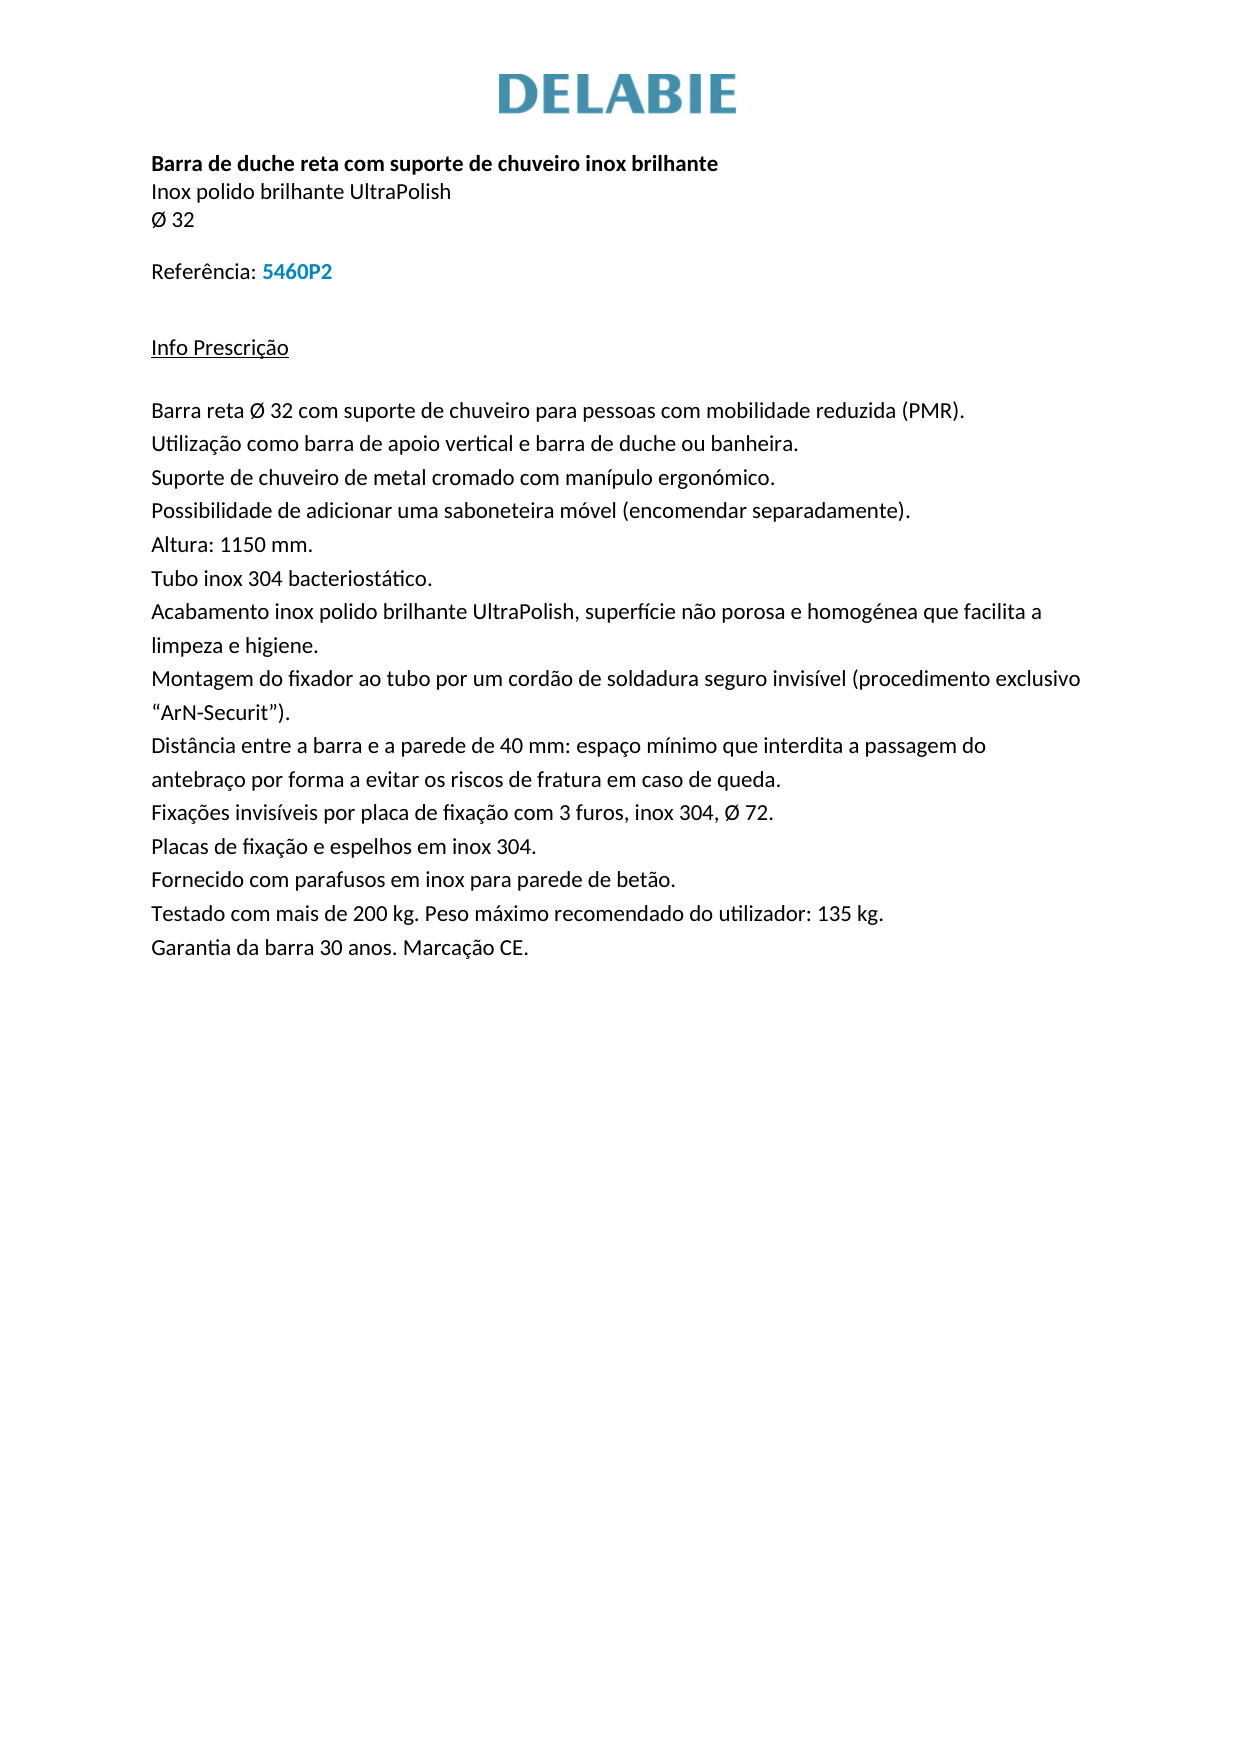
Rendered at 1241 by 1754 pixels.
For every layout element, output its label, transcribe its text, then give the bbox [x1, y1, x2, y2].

text Tubo inox 304 bacteriostático. [151, 564, 1084, 592]
picture [497, 74, 738, 114]
text Suporte de chuveiro de metal cromado com manípulo ergonómico. [151, 463, 1084, 491]
text Barra reta Ø 32 com suporte de chuveiro para pessoas com mobilidade reduzida (PMR). [151, 396, 1084, 424]
text Barra de duche reta com suporte de chuveiro inox brilhante [151, 149, 1084, 177]
text Placas de fixação e espelhos em inox 304. [151, 832, 1084, 860]
text Possibilidade de adicionar uma saboneteira móvel (encomendar separadamente). [151, 497, 1084, 525]
text Inox polido brilhante UltraPolish [151, 177, 1084, 205]
text Garantia da barra 30 anos. Marcação CE. [151, 933, 1084, 961]
text Fornecido com parafusos em inox para parede de betão. [151, 866, 1084, 894]
text Distância entre a barra e a parede de 40 mm: espaço mínimo que interdita a passagem do antebraço por forma a evitar os riscos de fratura em caso de queda. [151, 731, 1084, 793]
text Ø 32 [151, 205, 1084, 233]
text Info Prescrição [151, 333, 1084, 361]
text Fixações invisíveis por placa de fixação com 3 furos, inox 304, Ø 72. [151, 798, 1084, 827]
text Testado com mais de 200 kg. Peso máximo recomendado do utilizador: 135 kg. [151, 899, 1084, 927]
text Altura: 1150 mm. [151, 530, 1084, 558]
text Utilização como barra de apoio vertical e barra de duche ou banheira. [151, 429, 1084, 458]
text Referência: 5460P2 [151, 257, 1084, 285]
text Acabamento inox polido brilhante UltraPolish, superfície não porosa e homogénea que facilita a limpeza e higiene. [151, 597, 1084, 659]
text Montagem do fixador ao tubo por um cordão de soldadura seguro invisível (procedimento exclusivo “ArN-Securit”). [151, 664, 1084, 726]
